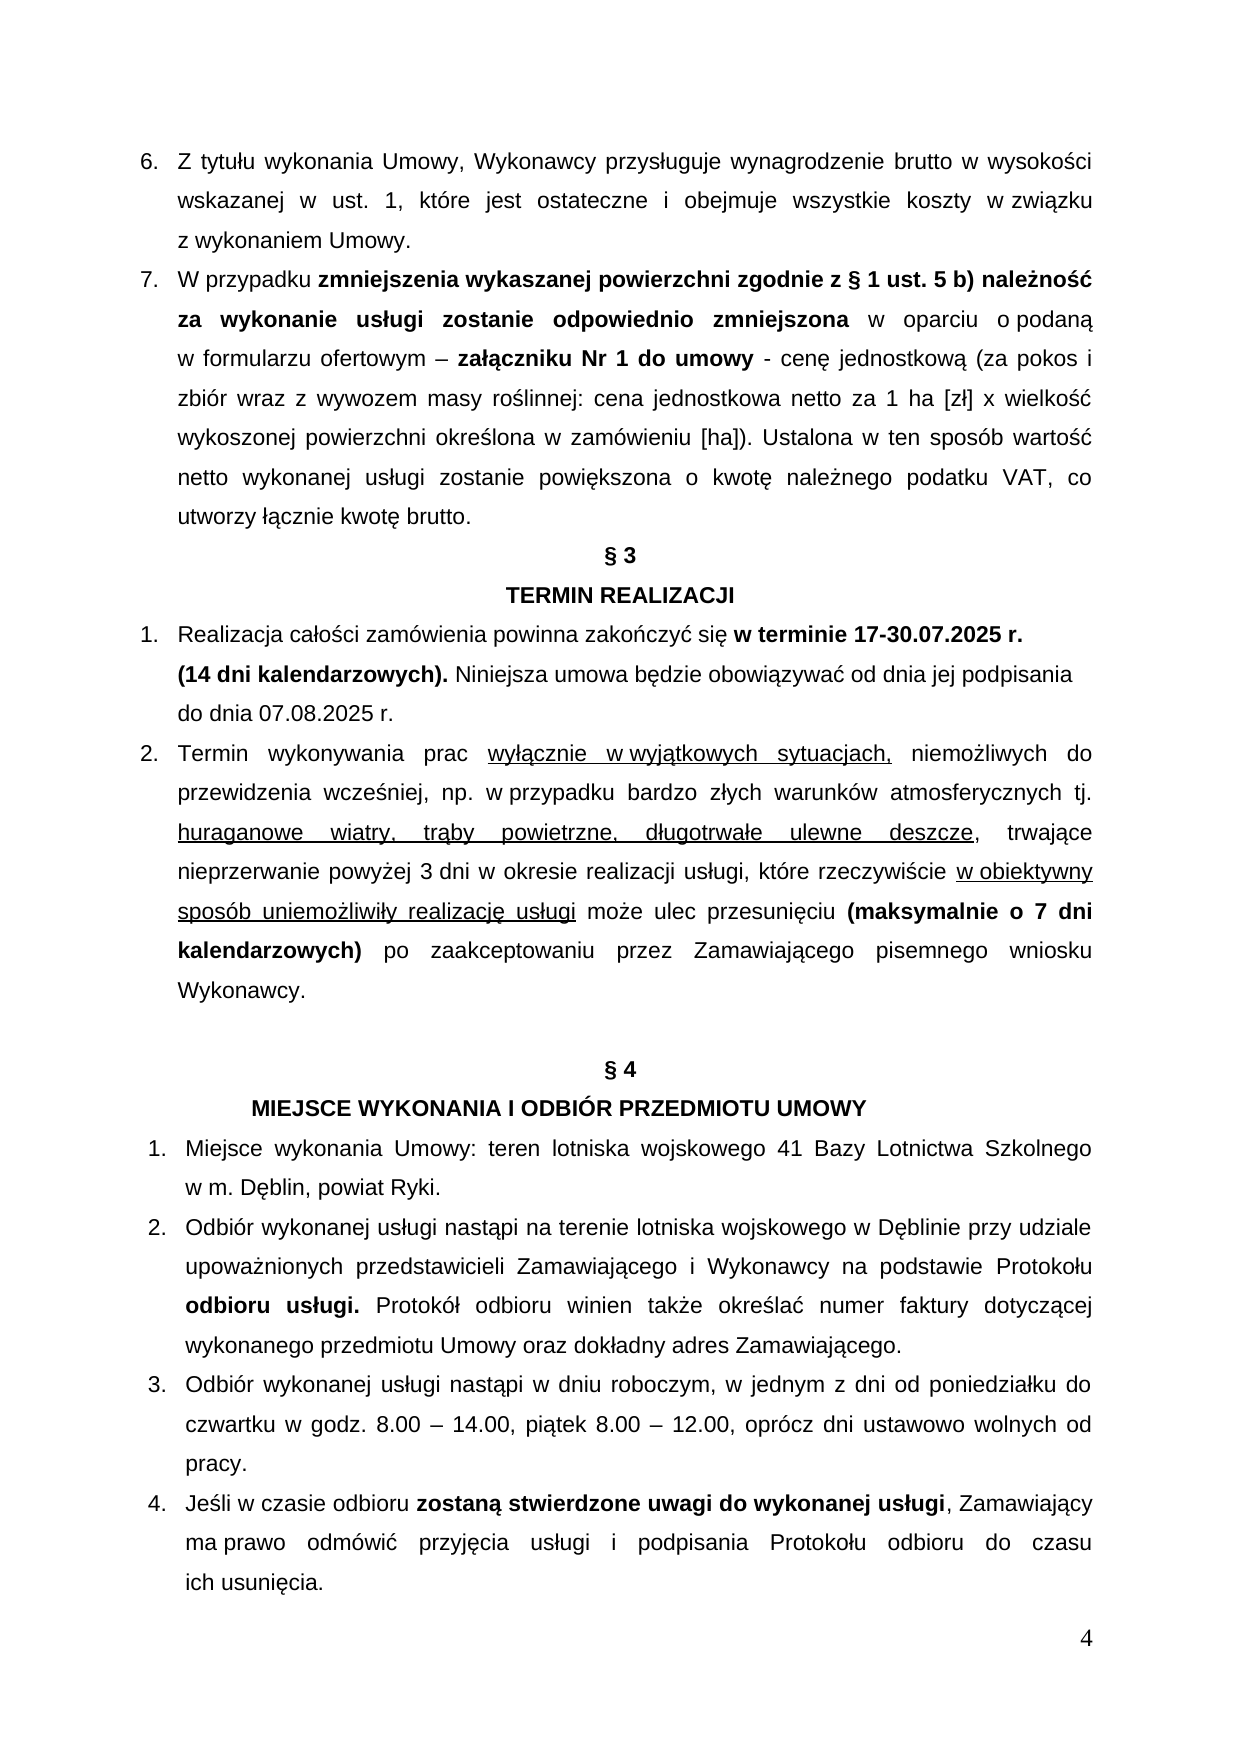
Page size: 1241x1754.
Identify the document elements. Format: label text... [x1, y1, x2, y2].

text (14 dni kalendarzowych). Niniejsza umowa będzie obowiązywać od dnia jej podpisania do dnia 07.08.2025 r. [177, 661, 1093, 727]
list Odbiór wykonanej usługi nastąpi na terenie lotniska wojskowego w Dęblinie przy udziale upoważnionych przedstawicieli Zamawiającego i Wykonawcy na podstawie Protokołu odbioru usługi. Protokół odbioru winien także określać numer faktury dotyczącej wykonanego przedmiotu Umowy oraz dokładny adres Zamawiającego. [148, 1213, 1093, 1358]
list Jeśli w czasie odbioru zostaną stwierdzone uwagi do wykonanej usługi, Zamawiający ma prawo odmówić przyjęcia usługi i podpisania Protokołu odbioru do czasu ich usunięcia. [148, 1490, 1093, 1595]
text TERMIN REALIZACJI [148, 582, 1093, 608]
text § 3 [148, 542, 1093, 569]
list Odbiór wykonanej usługi nastąpi w dniu roboczym, w jednym z dni od poniedziałku do czwartku w godz. 8.00 – 14.00, piątek 8.00 – 12.00, oprócz dni ustawowo wolnych od pracy. [148, 1371, 1093, 1477]
list MIEJSCE WYKONANIA I ODBIÓR PRZEDMIOTU UMOWY [251, 1095, 1093, 1121]
list Z tytułu wykonania Umowy, Wykonawcy przysługuje wynagrodzenie brutto w wysokości wskazanej w ust. 1, które jest ostateczne i obejmuje wszystkie koszty w związku z wykonaniem Umowy. [140, 148, 1093, 253]
list Miejsce wykonania Umowy: teren lotniska wojskowego 41 Bazy Lotnictwa Szkolnego w m. Dęblin, powiat Ryki. [148, 1134, 1093, 1200]
list Realizacja całości zamówienia powinna zakończyć się w terminie 17-30.07.2025 r. [140, 621, 1093, 648]
text § 4 [148, 1056, 1093, 1082]
list Termin wykonywania prac wyłącznie w wyjątkowych sytuacjach, niemożliwych do przewidzenia wcześniej, np. w przypadku bardzo złych warunków atmosferycznych tj. huraganowe wiatry, trąby powietrzne, długotrwałe ulewne deszcze, trwające nieprzerwanie powyżej 3 dni w okresie realizacji usługi, które rzeczywiście w obiektywny sposób uniemożliwiły realizację usługi może ulec przesunięciu (maksymalnie o 7 dni kalendarzowych) po zaakceptowaniu przez Zamawiającego pisemnego wniosku Wykonawcy. [140, 740, 1093, 1003]
list W przypadku zmniejszenia wykaszanej powierzchni zgodnie z § 1 ust. 5 b) należność za wykonanie usługi zostanie odpowiednio zmniejszona w oparciu o podaną w formularzu ofertowym – załączniku Nr 1 do umowy - cenę jednostkową (za pokos i zbiór wraz z wywozem masy roślinnej: cena jednostkowa netto za 1 ha [zł] x wielkość wykoszonej powierzchni określona w zamówieniu [ha]). Ustalona w ten sposób wartość netto wykonanej usługi zostanie powiększona o kwotę należnego podatku VAT, co utworzy łącznie kwotę brutto. [140, 266, 1093, 529]
